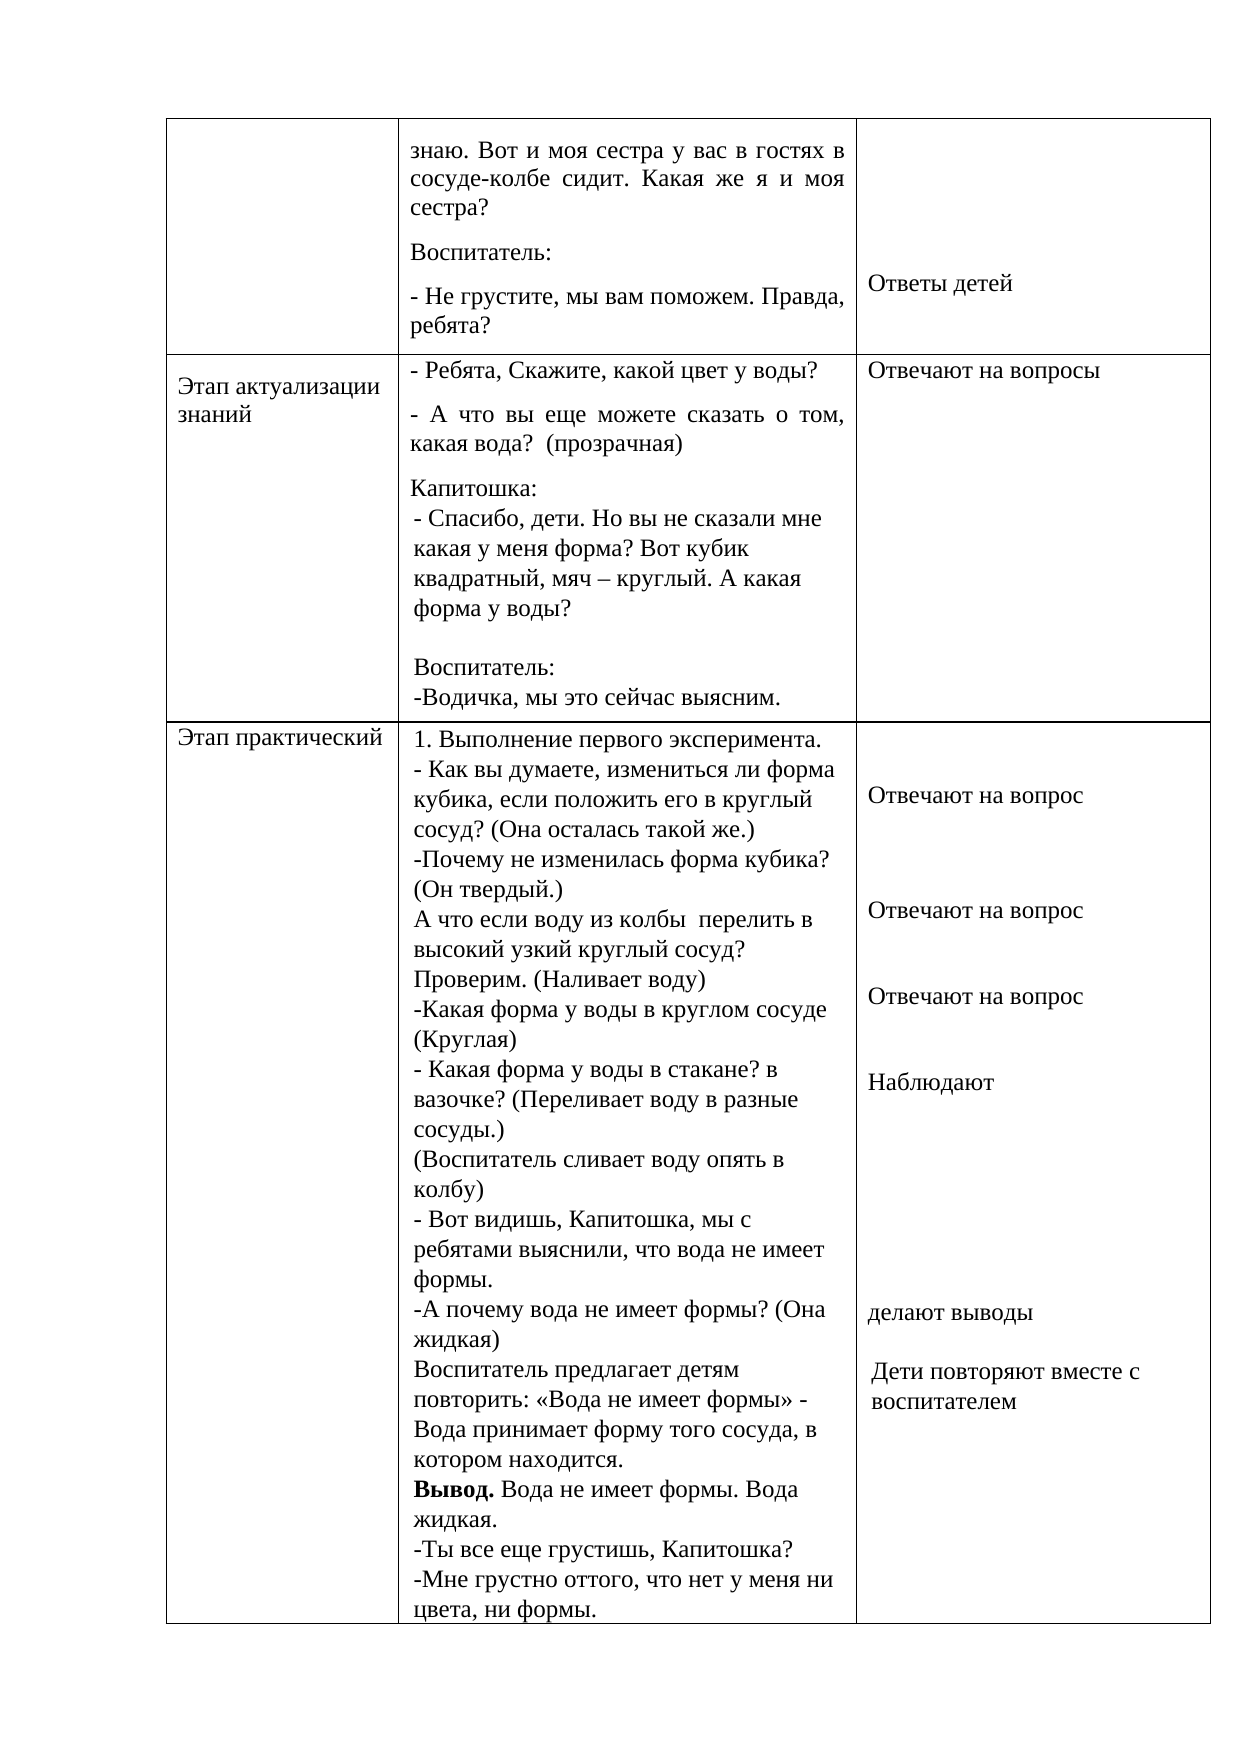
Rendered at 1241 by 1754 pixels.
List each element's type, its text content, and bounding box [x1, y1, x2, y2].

table_cell - Ребята, Скажите, какой цвет у воды? - А что вы еще можете сказать о том, какая вода? (прозрачная) Капитошка: - Спасибо, дети. Но вы не сказали мне какая у меня форма? Вот кубик квадратный, мяч – круглый. А какая форма у воды? Воспитатель: -Водичка, мы это сейчас выясним. [399, 355, 856, 721]
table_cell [167, 119, 398, 354]
table_cell Этап актуализации знаний [167, 355, 398, 721]
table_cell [857, 723, 1210, 1622]
table_cell Отвечают на вопросы [857, 355, 1210, 721]
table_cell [857, 119, 1210, 354]
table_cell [399, 119, 856, 354]
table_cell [399, 723, 856, 1622]
table_cell Этап практический [167, 723, 398, 1622]
